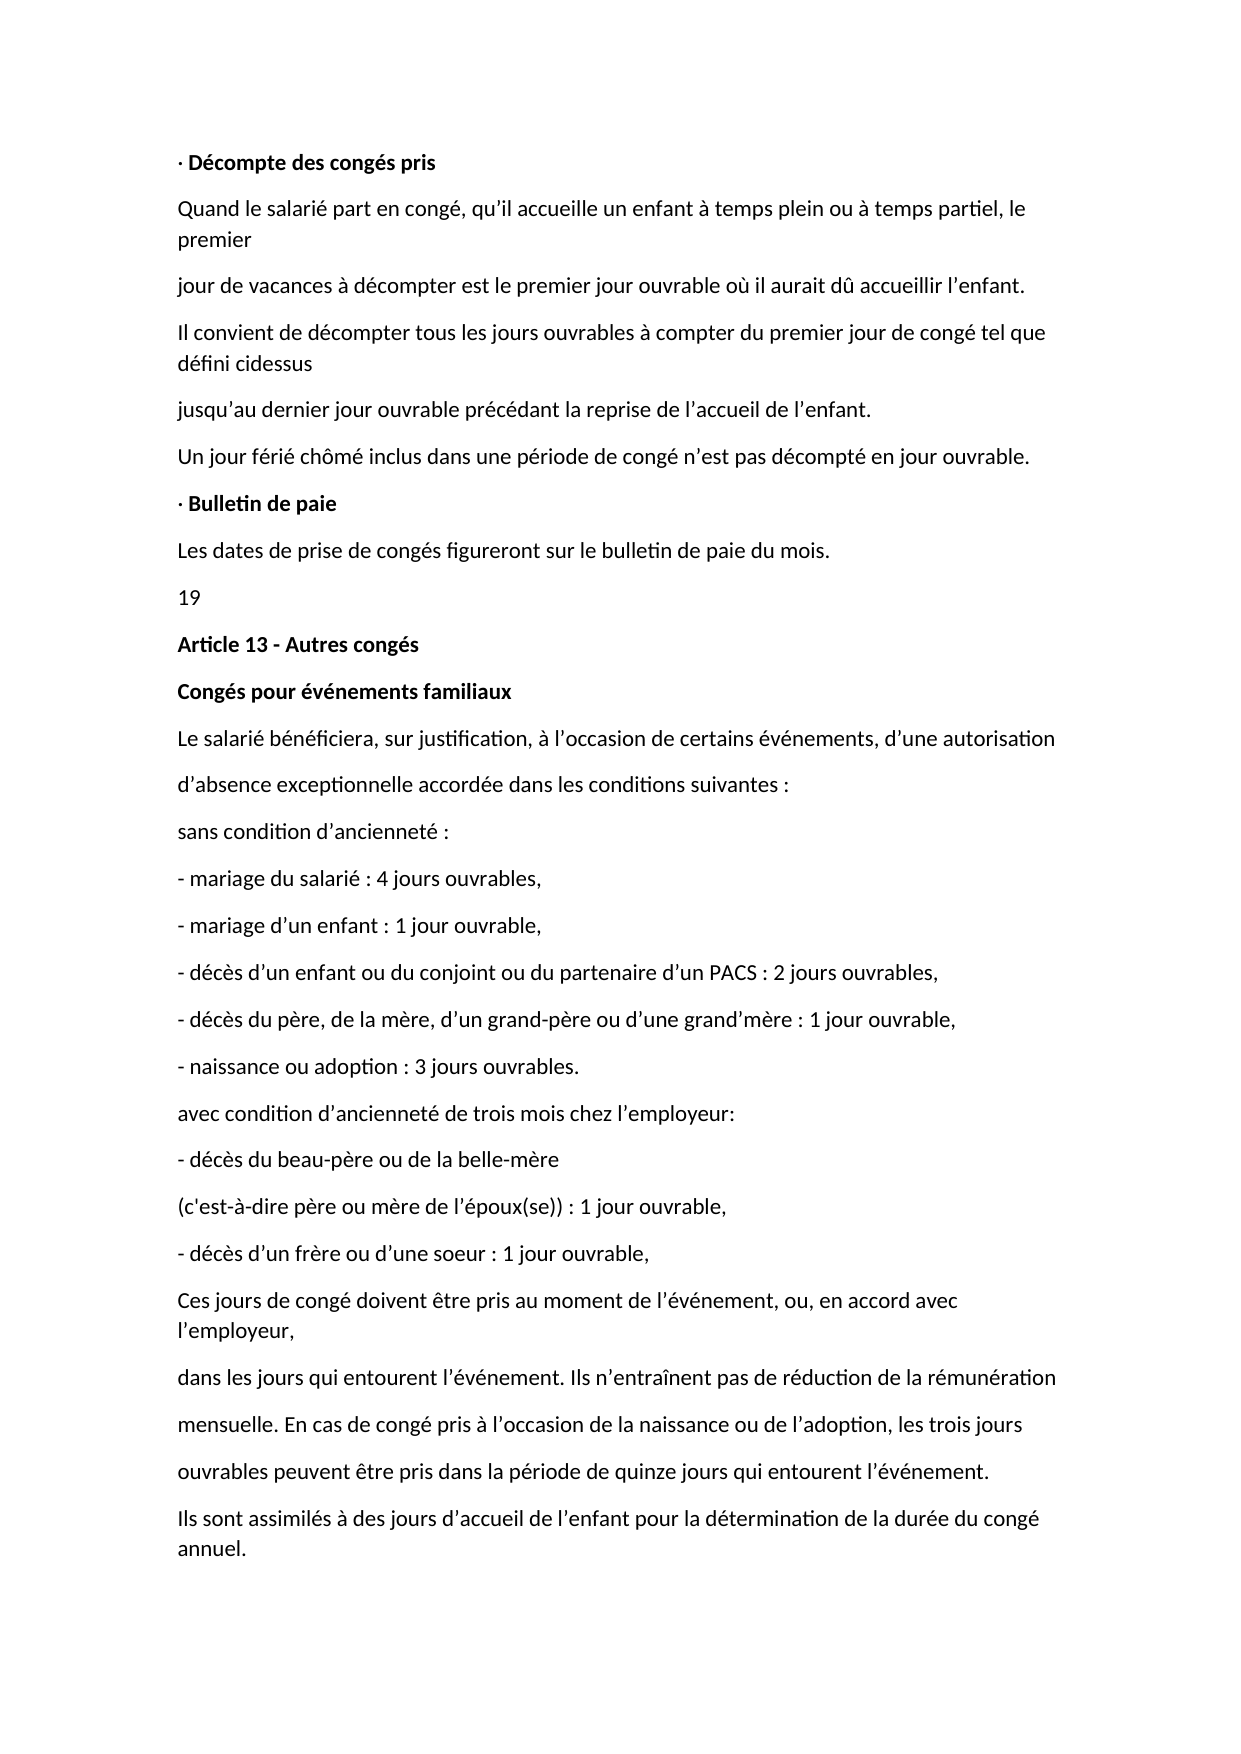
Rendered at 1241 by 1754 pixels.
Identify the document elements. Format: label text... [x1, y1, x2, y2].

text avec condition d’ancienneté de trois mois chez l’employeur: [177, 1099, 1063, 1127]
text Congés pour événements familiaux [177, 677, 1063, 705]
text (c'est-à-dire père ou mère de l’époux(se)) : 1 jour ouvrable, [177, 1192, 1063, 1220]
text Il convient de décompter tous les jours ouvrables à compter du premier jour de congé tel que défini cidessus [177, 318, 1063, 377]
text Article 13 - Autres congés [177, 630, 1063, 658]
text · Bulletin de paie [177, 489, 1063, 517]
text Les dates de prise de congés figureront sur le bulletin de paie du mois. [177, 536, 1063, 564]
text - décès d’un frère ou d’une soeur : 1 jour ouvrable, [177, 1239, 1063, 1267]
text mensuelle. En cas de congé pris à l’occasion de la naissance ou de l’adoption, les trois jours [177, 1410, 1063, 1438]
text jour de vacances à décompter est le premier jour ouvrable où il aurait dû accueillir l’enfant. [177, 272, 1063, 299]
text jusqu’au dernier jour ouvrable précédant la reprise de l’accueil de l’enfant. [177, 396, 1063, 423]
text Le salarié bénéficiera, sur justification, à l’occasion de certains événements, d’une autorisation [177, 724, 1063, 752]
text 19 [177, 583, 1063, 611]
text - naissance ou adoption : 3 jours ouvrables. [177, 1052, 1063, 1080]
text · Décompte des congés pris [177, 148, 1063, 176]
text Quand le salarié part en congé, qu’il accueille un enfant à temps plein ou à temps partiel, le premier [177, 194, 1063, 253]
text - décès du beau-père ou de la belle-mère [177, 1146, 1063, 1173]
text - mariage du salarié : 4 jours ouvrables, [177, 864, 1063, 892]
text ouvrables peuvent être pris dans la période de quinze jours qui entourent l’événement. [177, 1457, 1063, 1485]
text - décès d’un enfant ou du conjoint ou du partenaire d’un PACS : 2 jours ouvrables, [177, 958, 1063, 986]
text - décès du père, de la mère, d’un grand-père ou d’une grand’mère : 1 jour ouvrable, [177, 1005, 1063, 1033]
text dans les jours qui entourent l’événement. Ils n’entraînent pas de réduction de la rémunération [177, 1363, 1063, 1391]
text d’absence exceptionnelle accordée dans les conditions suivantes : [177, 771, 1063, 798]
text Ils sont assimilés à des jours d’accueil de l’enfant pour la détermination de la durée du congé annuel. [177, 1504, 1063, 1562]
text Ces jours de congé doivent être pris au moment de l’événement, ou, en accord avec l’employeur, [177, 1286, 1063, 1344]
text sans condition d’ancienneté : [177, 817, 1063, 845]
text Un jour férié chômé inclus dans une période de congé n’est pas décompté en jour ouvrable. [177, 442, 1063, 470]
text - mariage d’un enfant : 1 jour ouvrable, [177, 911, 1063, 939]
